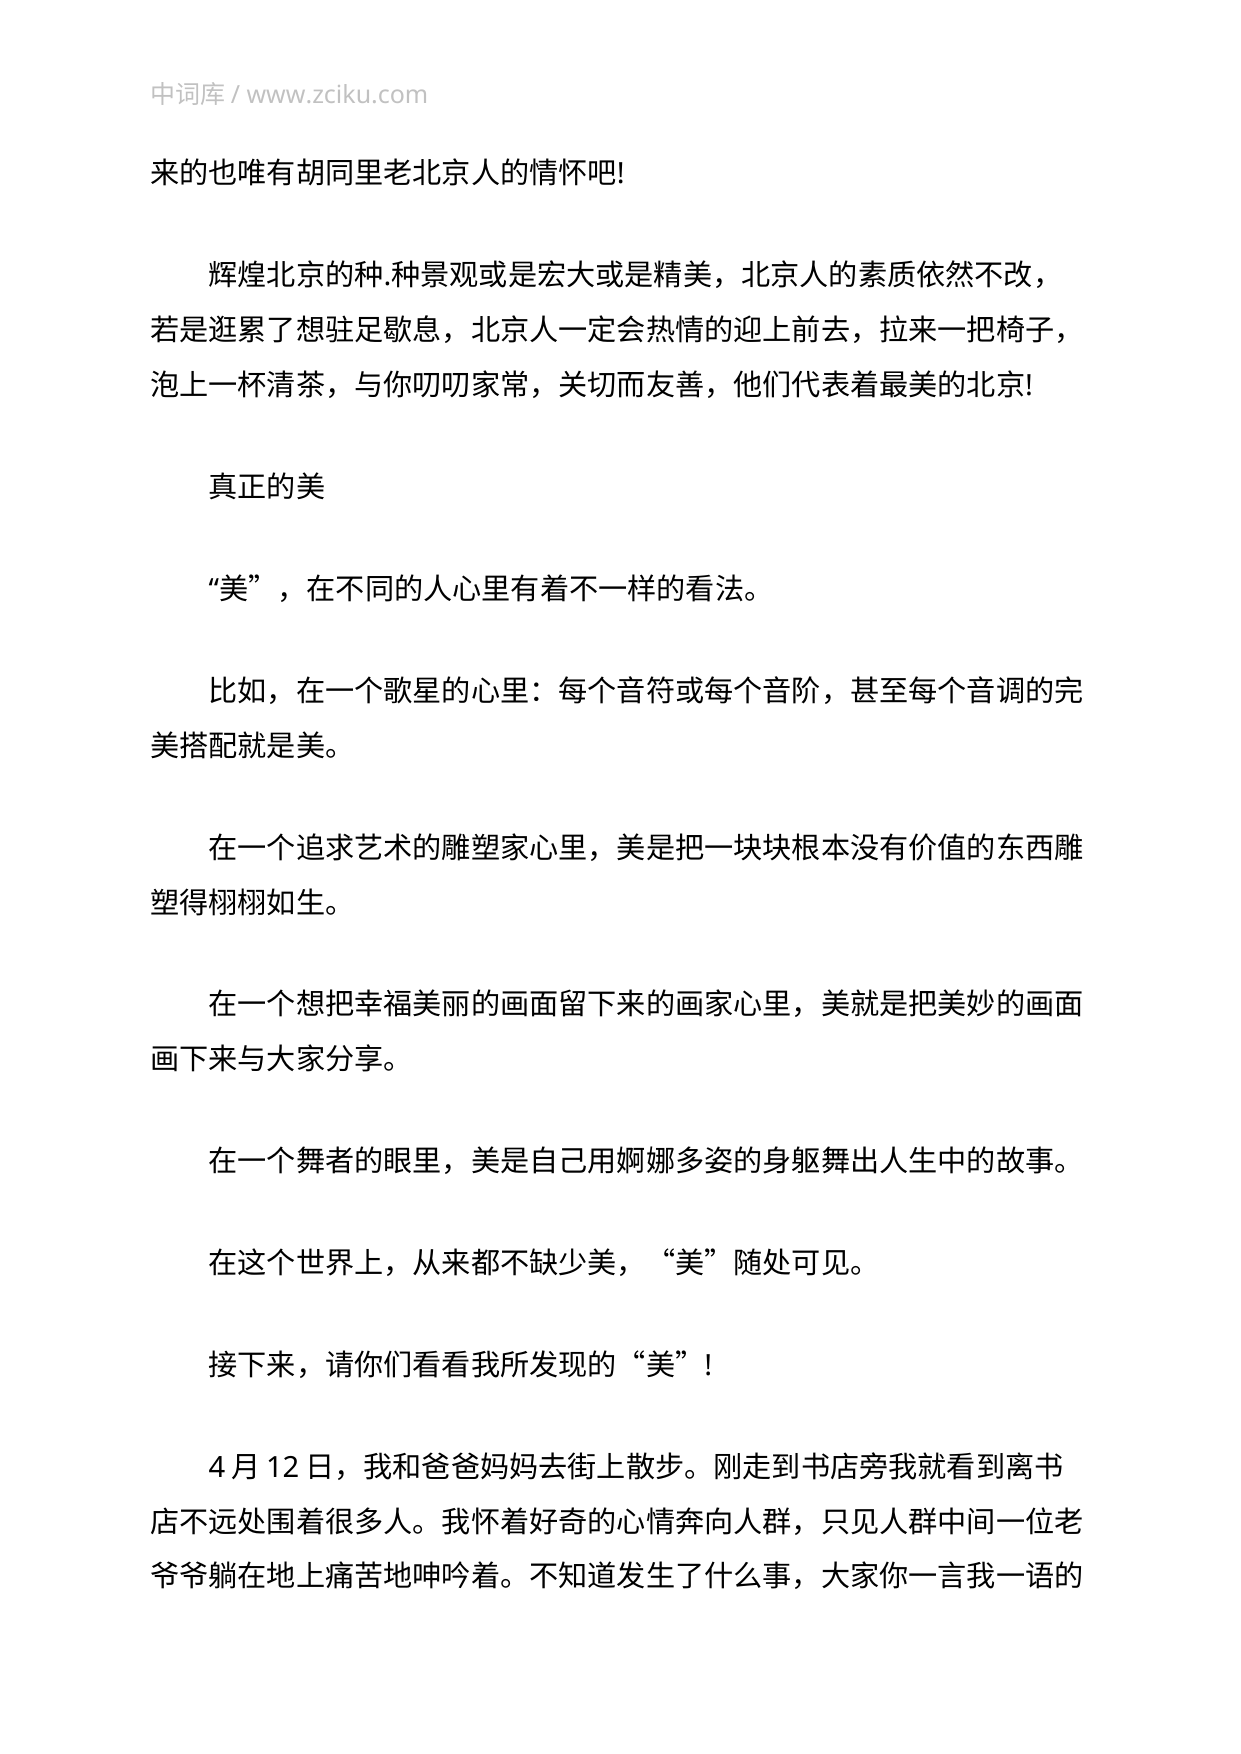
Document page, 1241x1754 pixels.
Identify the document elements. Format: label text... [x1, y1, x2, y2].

text 在一个追求艺术的雕塑家心里，美是把一块块根本没有价值的东西雕塑得栩栩如生。 [150, 824, 1090, 921]
text 在一个想把幸福美丽的画面留下来的画家心里，美就是把美妙的画面画下来与大家分享。 [150, 981, 1090, 1078]
text 比如，在一个歌星的心里：每个音符或每个音阶，甚至每个音调的完美搭配就是美。 [150, 668, 1090, 765]
text 真正的美 [150, 464, 1090, 506]
text “美”，在不同的人心里有着不一样的看法。 [150, 566, 1090, 608]
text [150, 150, 1090, 192]
text 在一个舞者的眼里，美是自己用婀娜多姿的身躯舞出人生中的故事。 [150, 1138, 1090, 1180]
text 接下来，请你们看看我所发现的“美”! [150, 1341, 1090, 1383]
text 辉煌北京的种.种景观或是宏大或是精美，北京人的素质依然不改，若是逛累了想驻足歇息，北京人一定会热情的迎上前去，拉来一把椅子，泡上一杯清茶，与你叨叨家常，关切而友善，他们代表着最美的北京! [150, 252, 1090, 404]
text 在这个世界上，从来都不缺少美，“美”随处可见。 [150, 1239, 1090, 1282]
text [150, 1443, 1090, 1595]
